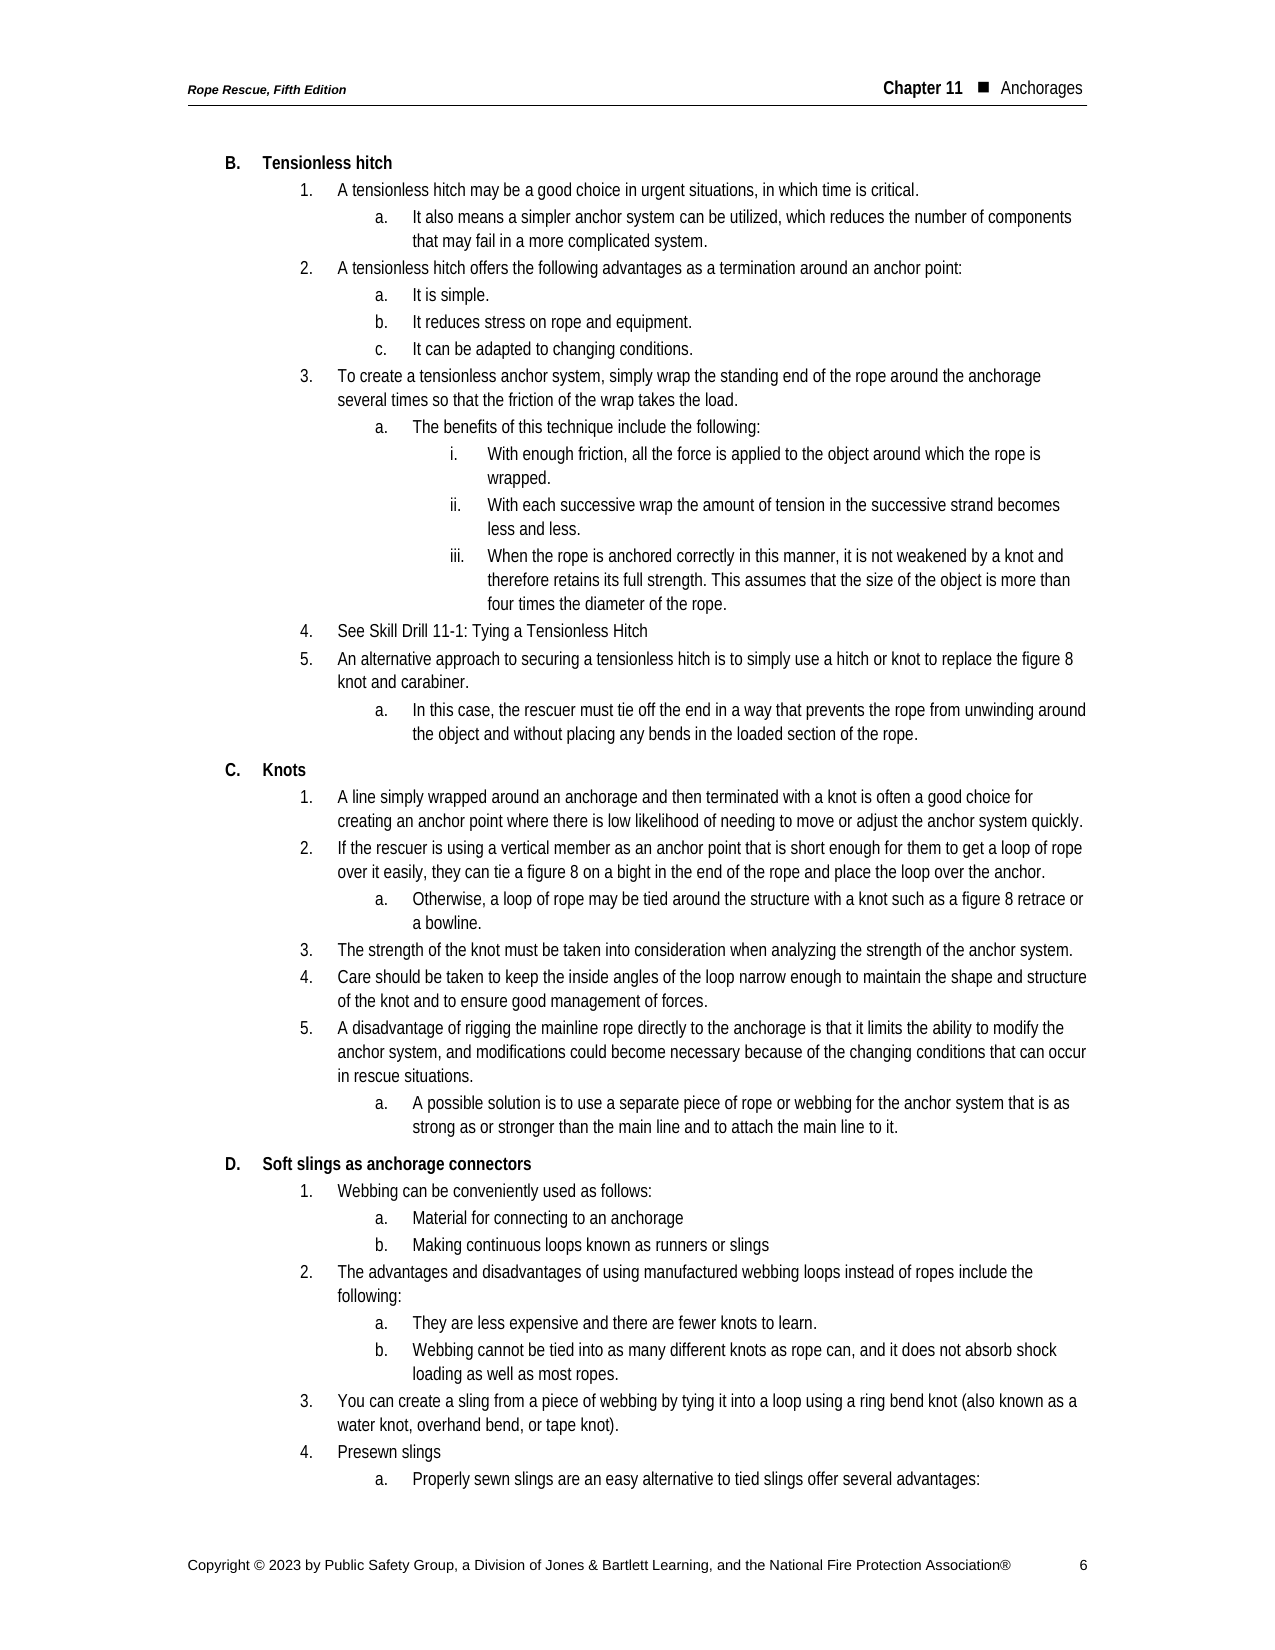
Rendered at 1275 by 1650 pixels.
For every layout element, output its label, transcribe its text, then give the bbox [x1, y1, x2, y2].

text D. Soft slings as anchorage connectors [225, 1151, 1087, 1175]
text 5. A disadvantage of rigging the mainline rope directly to the anchorage is that it limits the ability to modify the anchor system, and modifications could become necessary because of the changing conditions that can occur in rescue situations. [300, 1016, 1087, 1087]
text C. Knots [225, 757, 1087, 781]
text a. Properly sewn slings are an easy alternative to tied slings offer several advantages: [375, 1467, 1087, 1491]
text a. They are less expensive and there are fewer knots to learn. [375, 1310, 1087, 1334]
text 4. Care should be taken to keep the inside angles of the loop narrow enough to maintain the shape and structure of the knot and to ensure good management of forces. [300, 964, 1087, 1012]
text b. Webbing cannot be tied into as many different knots as rope can, and it does not absorb shock loading as well as most ropes. [375, 1337, 1087, 1385]
text 1. A tensionless hitch may be a good choice in urgent situations, in which time is critical. [300, 177, 1087, 201]
text 4. Presewn slings [300, 1439, 1087, 1463]
text 1. A line simply wrapped around an anchorage and then terminated with a knot is often a good choice for creating an anchor point where there is low likelihood of needing to move or adjust the anchor system quickly. [300, 784, 1087, 832]
text a. Otherwise, a loop of rope may be tied around the structure with a knot such as a figure 8 retrace or a bowline. [375, 886, 1087, 934]
text B. Tensionless hitch [225, 150, 1087, 174]
text 3. The strength of the knot must be taken into consideration when analyzing the strength of the anchor system. [300, 937, 1087, 961]
text 1. Webbing can be conveniently used as follows: [300, 1178, 1087, 1202]
text b. Making continuous loops known as runners or slings [375, 1232, 1087, 1256]
text 5. An alternative approach to securing a tensionless hitch is to simply use a hitch or knot to replace the figure 8 knot and carabiner. [300, 646, 1087, 694]
text 3. To create a tensionless anchor system, simply wrap the standing end of the rope around the anchorage several times so that the friction of the wrap takes the load. [300, 363, 1087, 411]
text b. It reduces stress on rope and equipment. [375, 309, 1087, 333]
text 2. The advantages and disadvantages of using manufactured webbing loops instead of ropes include the following: [300, 1259, 1087, 1307]
text a. It also means a simpler anchor system can be utilized, which reduces the number of components that may fail in a more complicated system. [375, 204, 1087, 252]
text 4. See Skill Drill 11-1: Tying a Tensionless Hitch [300, 619, 1087, 643]
text a. In this case, the rescuer must tie off the end in a way that prevents the rope from unwinding around the object and without placing any bends in the loaded section of the rope. [375, 697, 1087, 745]
text i. With enough friction, all the force is applied to the object around which the rope is wrapped. [450, 442, 1087, 489]
text 3. You can create a sling from a piece of webbing by tying it into a loop using a ring bend knot (also known as a water knot, overhand bend, or tape knot). [300, 1388, 1087, 1436]
text a. Material for connecting to an anchorage [375, 1205, 1087, 1229]
text 2. If the rescuer is using a vertical member as an anchor point that is short enough for them to get a loop of rope over it easily, they can tie a figure 8 on a bight in the end of the rope and place the loop over the anchor. [300, 835, 1087, 883]
text c. It can be adapted to changing conditions. [375, 336, 1087, 360]
text iii. When the rope is anchored correctly in this manner, it is not weakened by a knot and therefore retains its full strength. This assumes that the size of the object is more than four times the diameter of the rope. [450, 544, 1087, 616]
text ii. With each successive wrap the amount of tension in the successive strand becomes less and less. [450, 493, 1087, 541]
text 2. A tensionless hitch offers the following advantages as a termination around an anchor point: [300, 255, 1087, 279]
text a. It is simple. [375, 282, 1087, 306]
text a. A possible solution is to use a separate piece of rope or webbing for the anchor system that is as strong as or stronger than the main line and to attach the main line to it. [375, 1091, 1087, 1138]
text a. The benefits of this technique include the following: [375, 414, 1087, 438]
